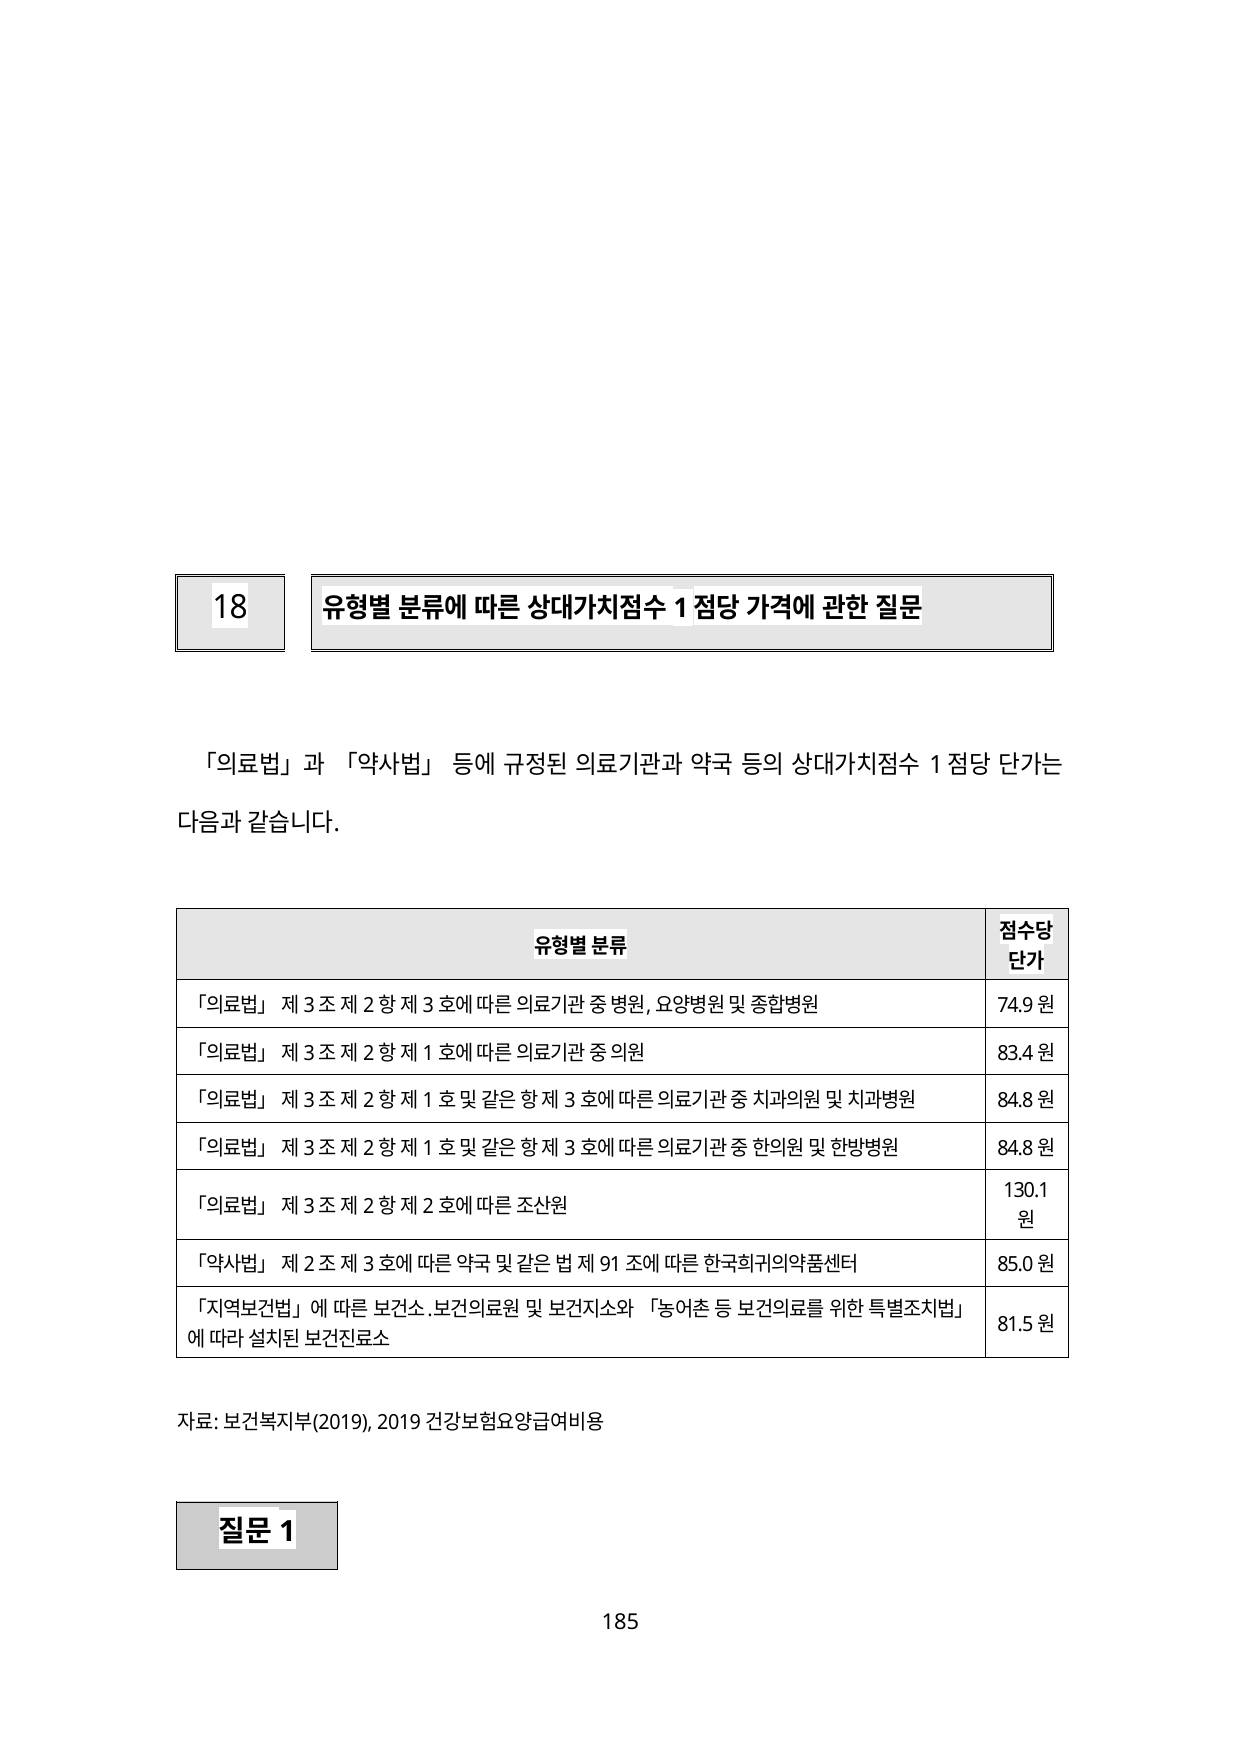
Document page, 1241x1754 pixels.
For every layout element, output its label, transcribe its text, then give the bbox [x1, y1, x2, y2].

text 자료: 보건복지부(2019), 2019 건강보험요양급여비용 [169, 1403, 1071, 1436]
table_cell 「의료법」 제3조 제2항 제2호에 따른 조산원 [177, 1170, 985, 1239]
table_cell 130.1원 [986, 1170, 1068, 1239]
text 「의료법」과 「약사법」 등에 규정된 의료기관과 약국 등의 상대가치점수 1점당 단가는 다음과 같습니다. [169, 743, 1071, 839]
table_cell 81.5원 [986, 1287, 1068, 1357]
table_cell 「지역보건법」에 따른 보건소․보건의료원 및 보건지소와 「농어촌 등 보건의료를 위한 특별조치법」에 따라 설치된 보건진료소 [177, 1287, 985, 1357]
table_cell 83.4원 [986, 1028, 1068, 1074]
table_cell 「약사법」 제2조 제3호에 따른 약국 및 같은 법 제91조에 따른 한국희귀의약품센터 [177, 1240, 985, 1286]
table_header 18 [178, 577, 284, 649]
table_header 유형별 분류에 따른 상대가치점수 1점당 가격에 관한 질문 [312, 577, 1051, 649]
table_header 점수당 단가 [986, 909, 1068, 979]
table_cell 「의료법」 제3조 제2항 제1호 및 같은 항 제3호에 따른 의료기관 중 한의원 및 한방병원 [177, 1123, 985, 1169]
table_cell 74.9원 [986, 980, 1068, 1027]
table_cell 84.8원 [986, 1123, 1068, 1169]
table_cell 「의료법」 제3조 제2항 제1호 및 같은 항 제3호에 따른 의료기관 중 치과의원 및 치과병원 [177, 1075, 985, 1122]
table_header [284, 574, 311, 649]
table_header 유형별 분류 [177, 909, 985, 979]
table_header 질문 1 [177, 1503, 337, 1569]
table_cell 85.0원 [986, 1240, 1068, 1286]
table_cell 「의료법」 제3조 제2항 제3호에 따른 의료기관 중 병원, 요양병원 및 종합병원 [177, 980, 985, 1027]
table_cell 84.8원 [986, 1075, 1068, 1122]
table_cell 「의료법」 제3조 제2항 제1호에 따른 의료기관 중 의원 [177, 1028, 985, 1074]
